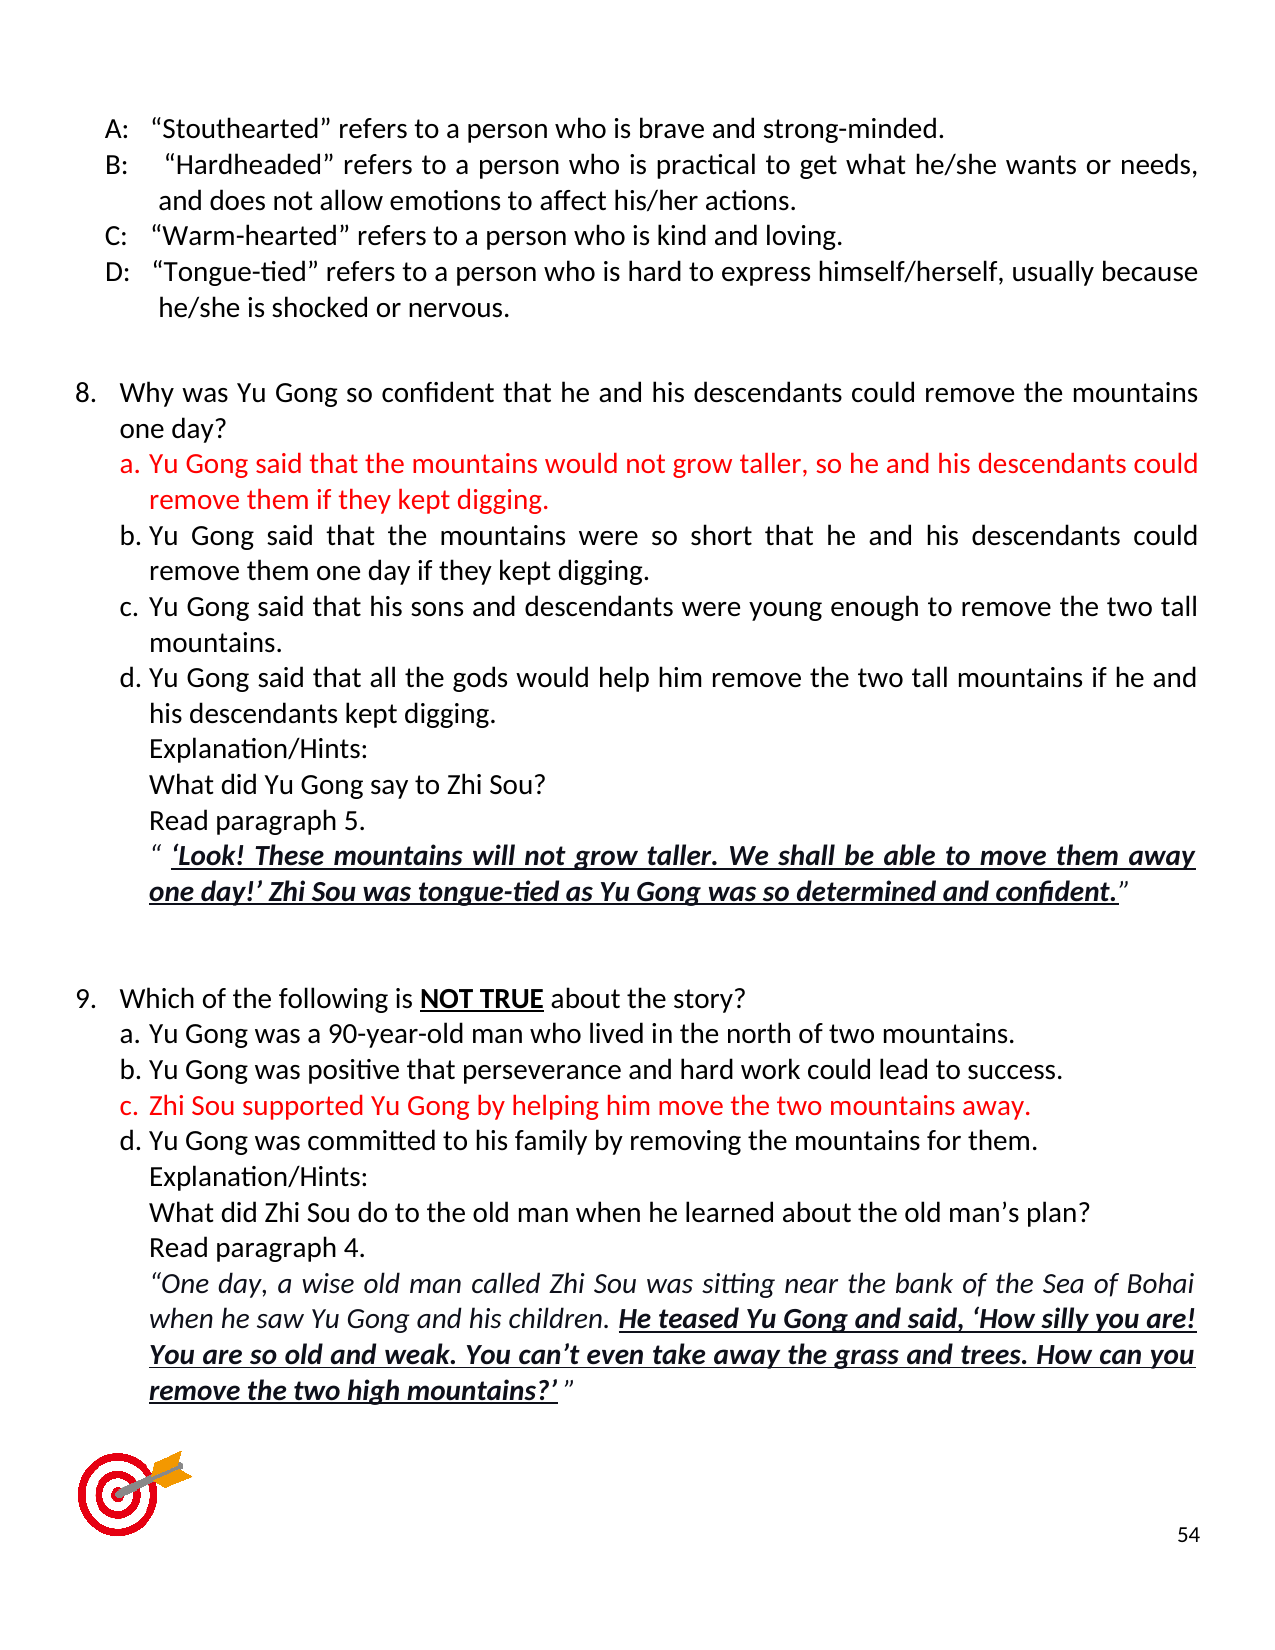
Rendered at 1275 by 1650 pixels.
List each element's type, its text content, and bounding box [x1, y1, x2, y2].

list C: “Warm-hearted” refers to a person who is kind and loving. [104, 217, 1200, 253]
list Yu Gong was a 90-year-old man who lived in the north of two mountains. [119, 1016, 1200, 1051]
list Why was Yu Gong so confident that he and his descendants could remove the mountains one day? [75, 374, 1200, 446]
list What did Zhi Sou do to the old man when he learned about the old man’s plan? [121, 1194, 1200, 1229]
list D: “Tongue-tied” refers to a person who is hard to express himself/herself, usually because he/she is shocked or nervous. [105, 253, 1200, 324]
list Zhi Sou supported Yu Gong by helping him move the two mountains away. [119, 1087, 1200, 1122]
list Yu Gong said that the mountains would not grow taller, so he and his descendants could remove them if they kept digging. [119, 446, 1200, 517]
list B: “Hardheaded” refers to a person who is practical to get what he/she wants or needs, and does not allow emotions to affect his/her actions. [105, 146, 1200, 217]
list Yu Gong said that the mountains were so short that he and his descendants could remove them one day if they kept digging. [119, 517, 1200, 588]
list Yu Gong was committed to his family by removing the mountains for them. [119, 1122, 1200, 1158]
list Read paragraph 4. [121, 1229, 1200, 1265]
list Yu Gong said that all the gods would help him remove the two tall mountains if he and his descendants kept digging. [119, 659, 1200, 731]
text “ ‘Look! These mountains will not grow taller. We shall be able to move them away one day!’ Zhi Sou was tongue-tied as Yu Gong was so determined and confident.” [149, 837, 1200, 909]
list Yu Gong was positive that perseverance and hard work could lead to success. [119, 1051, 1200, 1087]
picture [75, 1442, 194, 1540]
list Read paragraph 5. [121, 802, 1200, 837]
list What did Yu Gong say to Zhi Sou? [121, 766, 1200, 802]
list Explanation/Hints: [121, 1158, 1200, 1194]
text “One day, a wise old man called Zhi Sou was sitting near the bank of the Sea of Bohai when he saw Yu Gong and his children. He teased Yu Gong and said, ‘How silly you are! You are so old and weak. You can’t even take away the grass and trees. How can you remove the two high mountains?’ ” [149, 1265, 1200, 1407]
list Explanation/Hints: [121, 731, 1200, 766]
list Yu Gong said that his sons and descendants were young enough to remove the two tall mountains. [119, 588, 1200, 659]
list A: “Stouthearted” refers to a person who is brave and strong-minded. [104, 111, 1200, 146]
list Which of the following is NOT TRUE about the story? [75, 980, 1200, 1016]
